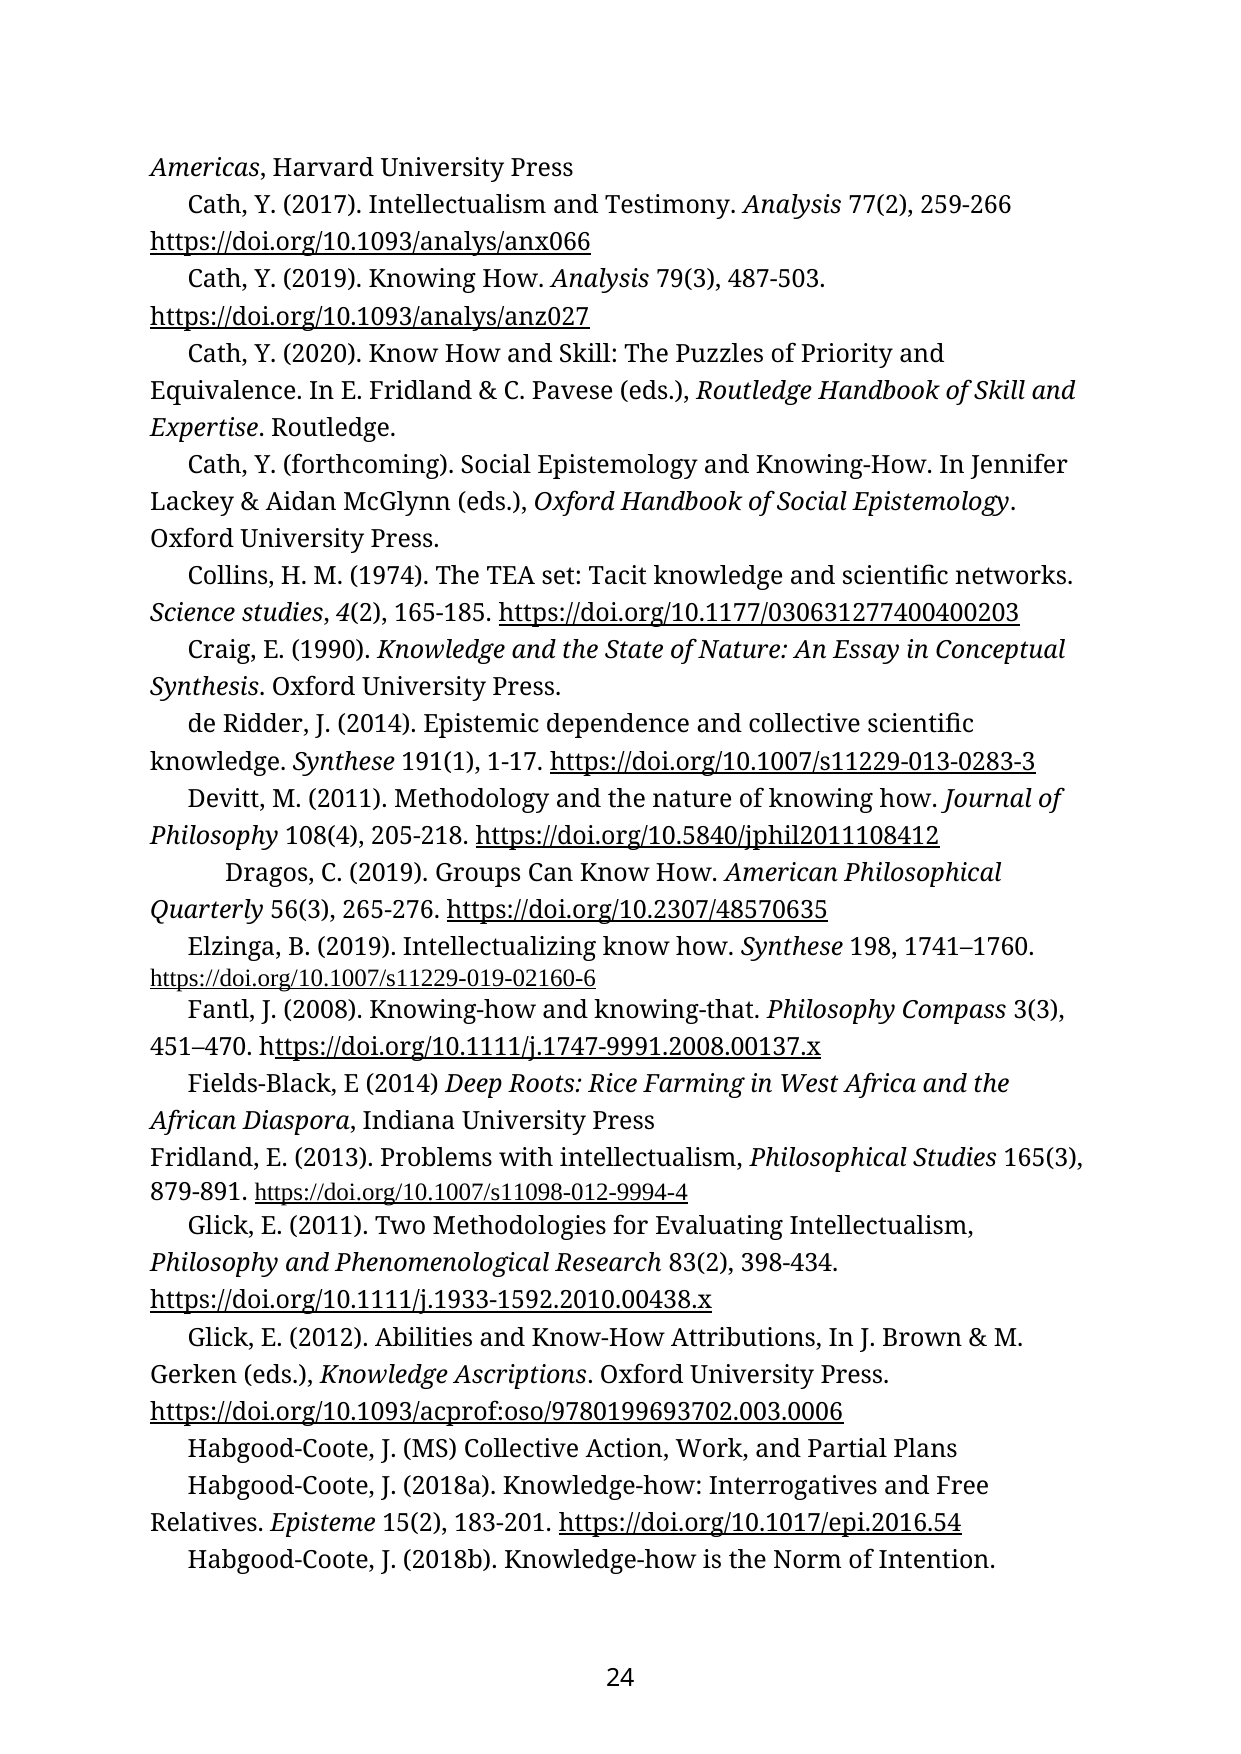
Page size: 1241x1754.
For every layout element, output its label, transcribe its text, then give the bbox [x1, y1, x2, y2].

text Cath, Y. (forthcoming). Social Epistemology and Knowing-How. In Jennifer Lackey & Aidan McGlynn (eds.), Oxford Handbook of Social Epistemology. Oxford University Press. [150, 447, 1090, 555]
text Cath, Y. (2019). Knowing How. Analysis 79(3), 487-503. https://doi.org/10.1093/analys/anz027 [150, 261, 1090, 332]
text Collins, H. M. (1974). The TEA set: Tacit knowledge and scientific networks. Science studies, 4(2), 165-185. https://doi.org/10.1177/030631277400400203 [150, 558, 1090, 629]
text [150, 1542, 1090, 1576]
text Cath, Y. (2017). Intellectualism and Testimony. Analysis 77(2), 259-266 https://doi.org/10.1093/analys/anx066 [150, 187, 1090, 258]
text Glick, E. (2011). Two Methodologies for Evaluating Intellectualism, Philosophy and Phenomenological Research 83(2), 398-434. https://doi.org/10.1111/j.1933-1592.2010.00438.x [150, 1208, 1090, 1316]
text Elzinga, B. (2019). Intellectualizing know how. Synthese 198, 1741–1760. https://doi.org/10.1007/s11229-019-02160-6 [150, 929, 1090, 991]
text Devitt, M. (2011). Methodology and the nature of knowing how. Journal of Philosophy 108(4), 205-218. https://doi.org/10.5840/jphil2011108412 [150, 780, 1090, 851]
text Fields-Black, E (2014) Deep Roots: Rice Farming in West Africa and the African Diaspora, Indiana University Press [150, 1066, 1090, 1137]
text Glick, E. (2012). Abilities and Know-How Attributions, In J. Brown & M. Gerken (eds.), Knowledge Ascriptions. Oxford University Press. https://doi.org/10.1093/acprof:oso/9780199693702.003.0006 [150, 1319, 1090, 1427]
text Habgood-Coote, J. (MS) Collective Action, Work, and Partial Plans [150, 1430, 1090, 1464]
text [150, 150, 1090, 184]
text Dragos, C. (2019). Groups Can Know How. American Philosophical Quarterly 56(3), 265-276. https://doi.org/10.2307/48570635 [150, 854, 1090, 926]
text Fantl, J. (2008). Knowing-how and knowing-that. Philosophy Compass 3(3), 451–470. https://doi.org/10.1111/j.1747-9991.2008.00137.x [150, 991, 1090, 1063]
text Habgood-Coote, J. (2018a). Knowledge-how: Interrogatives and Free Relatives. Episteme 15(2), 183-201. https://doi.org/10.1017/epi.2016.54 [150, 1467, 1090, 1539]
text Craig, E. (1990). Knowledge and the State of Nature: An Essay in Conceptual Synthesis. Oxford University Press. [150, 632, 1090, 703]
text Cath, Y. (2020). Know How and Skill: The Puzzles of Priority and Equivalence. In E. Fridland & C. Pavese (eds.), Routledge Handbook of Skill and Expertise. Routledge. [150, 335, 1090, 443]
text de Ridder, J. (2014). Epistemic dependence and collective scientific knowledge. Synthese 191(1), 1-17. https://doi.org/10.1007/s11229-013-0283-3 [150, 706, 1090, 777]
text Fridland, E. (2013). Problems with intellectualism, Philosophical Studies 165(3), 879-891. https://doi.org/10.1007/s11098-012-9994-4 [150, 1140, 1090, 1208]
